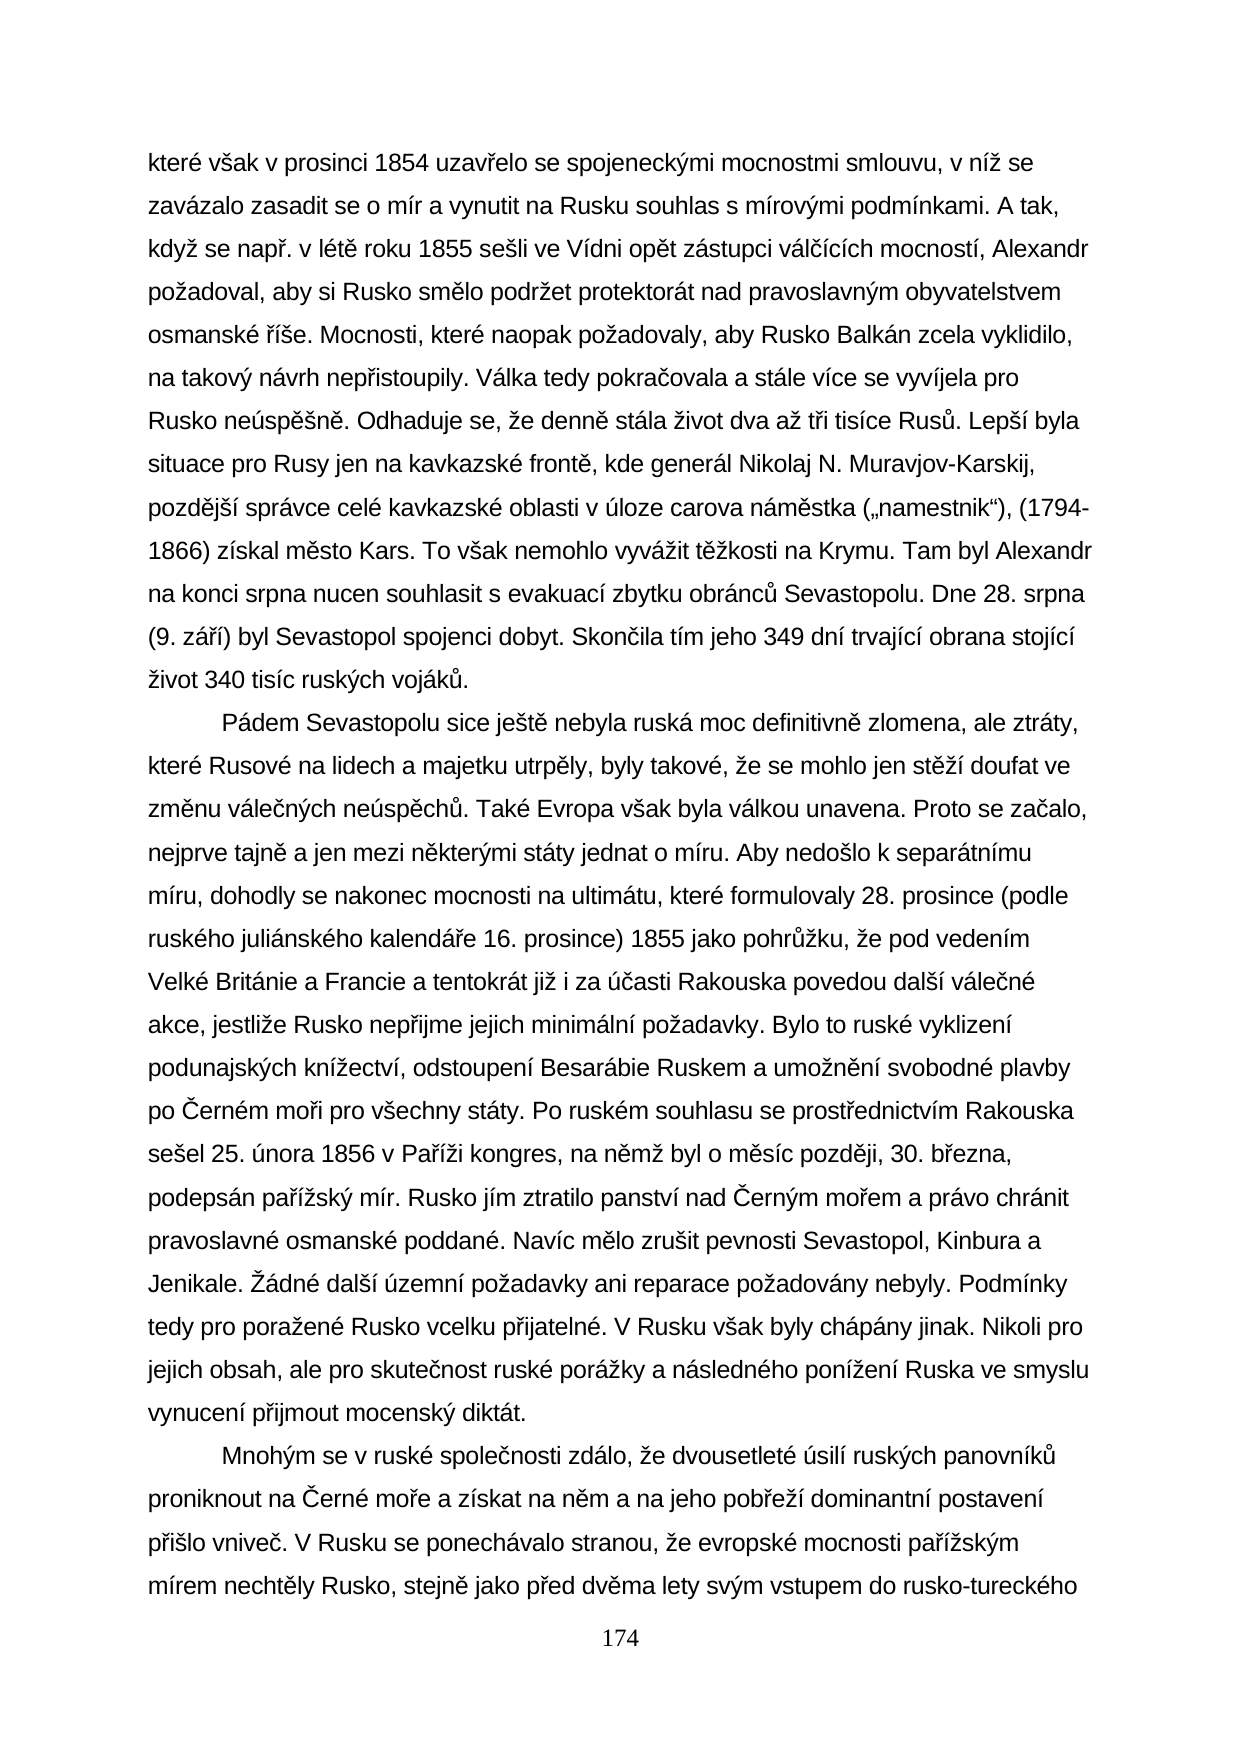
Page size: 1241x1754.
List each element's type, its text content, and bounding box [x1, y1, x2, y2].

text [148, 148, 1093, 694]
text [148, 1441, 1093, 1599]
text Pádem Sevastopolu sice ještě nebyla ruská moc definitivně zlomena, ale ztráty, které Rusové na lidech a majetku utrpěly, byly takové, že se mohlo jen stěží doufat ve změnu válečných neúspěchů. Také Evropa však byla válkou unavena. Proto se začalo, nejprve tajně a jen mezi některými státy jednat o míru. Aby nedošlo k separátnímu míru, dohodly se nakonec mocnosti na ultimátu, které formulovaly 28. prosince (podle ruského juliánského kalendáře 16. prosince) 1855 jako pohrůžku, že pod vedením Velké Británie a Francie a tentokrát již i za účasti Rakouska povedou další válečné akce, jestliže Rusko nepřijme jejich minimální požadavky. Bylo to ruské vyklizení podunajských knížectví, odstoupení Besarábie Ruskem a umožnění svobodné plavby po Černém moři pro všechny státy. Po ruském souhlasu se prostřednictvím Rakouska sešel 25. února 1856 v Paříži kongres, na němž byl o měsíc později, 30. března, podepsán pařížský mír. Rusko jím ztratilo panství nad Černým mořem a právo chránit pravoslavné osmanské poddané. Navíc mělo zrušit pevnosti Sevastopol, Kinbura a Jenikale. Žádné další územní požadavky ani reparace požadovány nebyly. Podmínky tedy pro poražené Rusko vcelku přijatelné. V Rusku však byly chápány jinak. Nikoli pro jejich obsah, ale pro skutečnost ruské porážky a následného ponížení Ruska ve smyslu vynucení přijmout mocenský diktát. [148, 708, 1093, 1427]
